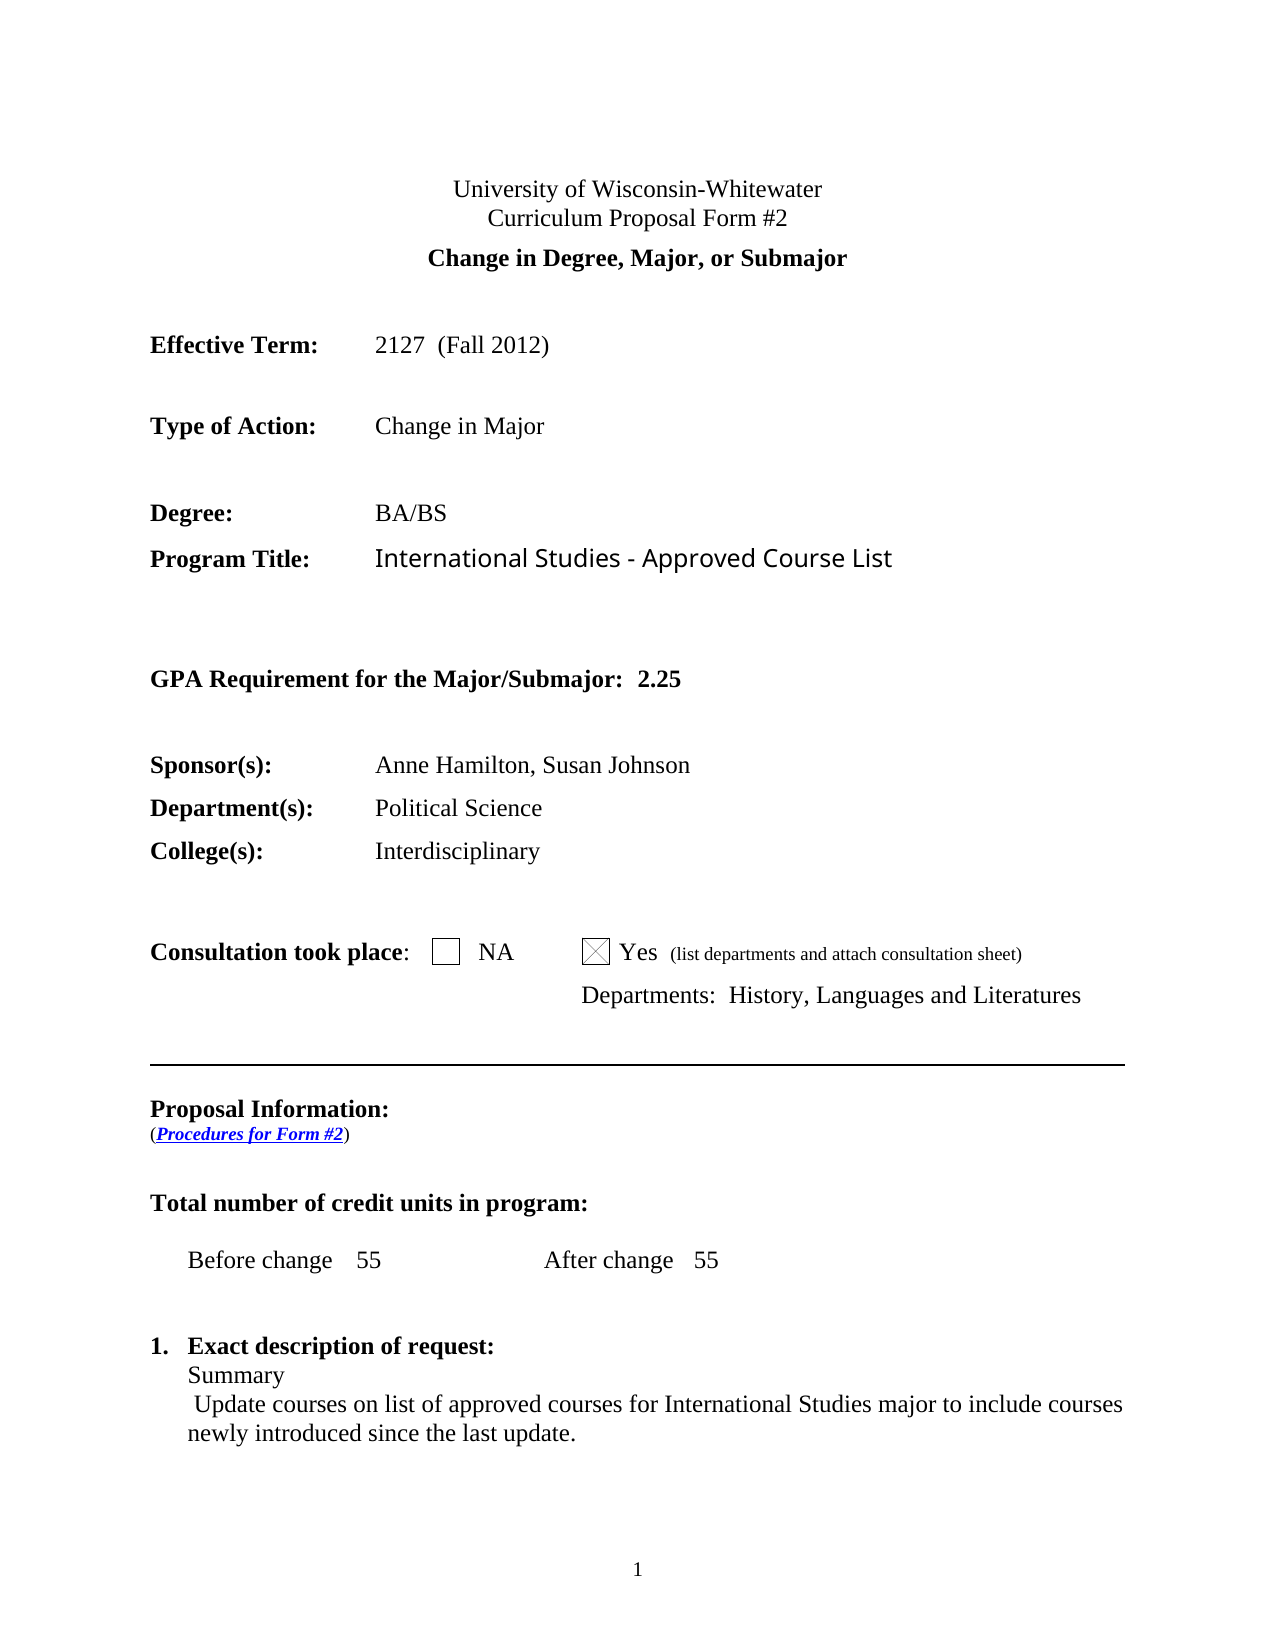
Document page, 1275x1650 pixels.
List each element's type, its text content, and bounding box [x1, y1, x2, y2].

text GPA Requirement for the Major/Submajor: 2.25 [150, 664, 1125, 692]
text Type of Action: [150, 411, 1125, 440]
text Summary [187, 1360, 1125, 1389]
text University of Wisconsin-Whitewater [150, 174, 1125, 203]
subtitle Change in Degree, Major, or Submajor [150, 243, 1125, 272]
text College(s): [150, 836, 1125, 865]
text Sponsor(s): Anne Hamilton, Susan Johnson [150, 750, 1125, 779]
text Proposal Information: [150, 1094, 1125, 1123]
text Effective Term: [150, 330, 1125, 358]
text Department(s): Political Science [150, 793, 1125, 822]
text Departments: History, Languages and Literatures [581, 980, 1125, 1009]
text Total number of credit units in program: [150, 1188, 1125, 1216]
text Curriculum Proposal Form #2 [150, 203, 1125, 232]
text Program Title: International Studies - Approved Course List [150, 541, 1125, 575]
subtitle Consultation took place: NA Yes (list departments and attach consultation sheet) [150, 937, 1125, 966]
text Before change 55 After change 55 [187, 1245, 1125, 1274]
text (Procedures for Form #2) [150, 1123, 1125, 1144]
text Degree: [150, 498, 1125, 526]
text Update courses on list of approved courses for International Studies major to include courses newly introduced since the last update. [187, 1389, 1125, 1446]
list Exact description of request: [150, 1331, 1125, 1360]
